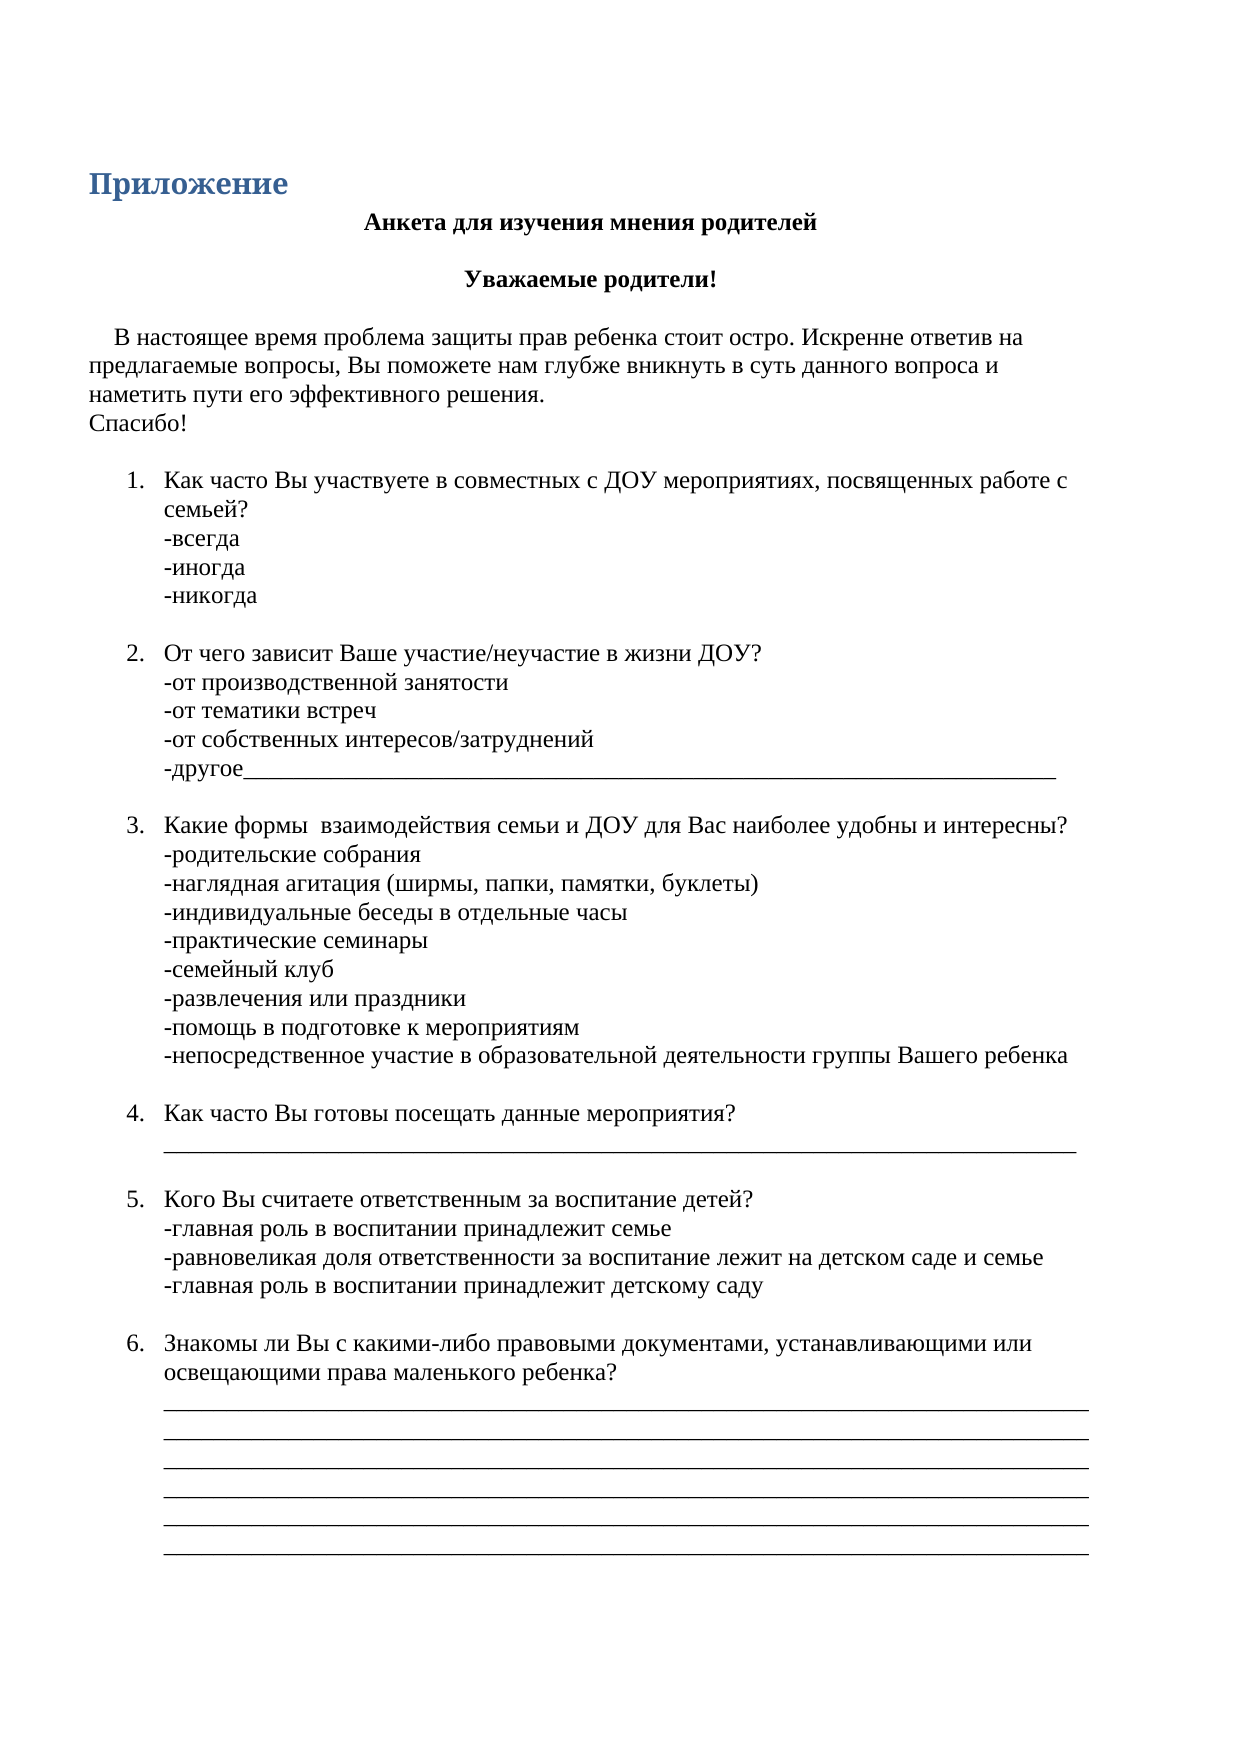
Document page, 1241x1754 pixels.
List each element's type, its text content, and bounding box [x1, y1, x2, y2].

text -равновеликая доля ответственности за воспитание лежит на детском саде и семье [163, 1242, 1092, 1270]
list Какие формы взаимодействия семьи и ДОУ для Вас наиболее удобны и интересны? [126, 810, 1092, 839]
text _________________________________________________________________________ [163, 1127, 1092, 1155]
text -никогда [163, 580, 1092, 609]
text Спасибо! [88, 408, 1092, 437]
text -семейный клуб [163, 954, 1092, 983]
text -другое_________________________________________________________________ [163, 753, 1092, 782]
text -от тематики встреч [163, 695, 1092, 724]
text -главная роль в воспитании принадлежит семье [163, 1213, 1092, 1242]
text -от собственных интересов/затруднений [163, 724, 1092, 753]
text Уважаемые родители! [88, 264, 1092, 293]
text -помощь в подготовке к мероприятиям [163, 1012, 1092, 1040]
list Кого Вы считаете ответственным за воспитание детей? [126, 1184, 1092, 1213]
text -иногда [163, 552, 1092, 580]
text -непосредственное участие в образовательной деятельности группы Вашего ребенка [163, 1040, 1092, 1069]
text -практические семинары [163, 925, 1092, 954]
text В настоящее время проблема защиты прав ребенка стоит остро. Искренне ответив на предлагаемые вопросы, Вы поможете нам глубже вникнуть в суть данного вопроса и наметить пути его эффективного решения. [88, 322, 1092, 408]
list От чего зависит Ваше участие/неучастие в жизни ДОУ? [126, 638, 1092, 667]
text -родительские собрания [163, 839, 1092, 868]
text Анкета для изучения мнения родителей [88, 207, 1092, 235]
text -индивидуальные беседы в отдельные часы [163, 897, 1092, 925]
text -от производственной занятости [163, 667, 1092, 695]
text -главная роль в воспитании принадлежит детскому саду [163, 1270, 1092, 1299]
text -наглядная агитация (ширмы, папки, памятки, буклеты) [163, 868, 1092, 897]
list Как часто Вы участвуете в совместных с ДОУ мероприятиях, посвященных работе с семьей? [126, 465, 1092, 523]
text -всегда [163, 523, 1092, 552]
text ____________________________________________________________________________________________________________________________________________________________________________________________________________________________________________________________________________________________________________________________________________________________________________________________________________________________________________________________ [163, 1385, 1092, 1558]
subtitle Приложение [88, 168, 1092, 202]
text -развлечения или праздники [163, 983, 1092, 1012]
list Знакомы ли Вы с какими-либо правовыми документами, устанавливающими или освещающими права маленького ребенка? [126, 1328, 1092, 1385]
list Как часто Вы готовы посещать данные мероприятия? [126, 1098, 1092, 1127]
